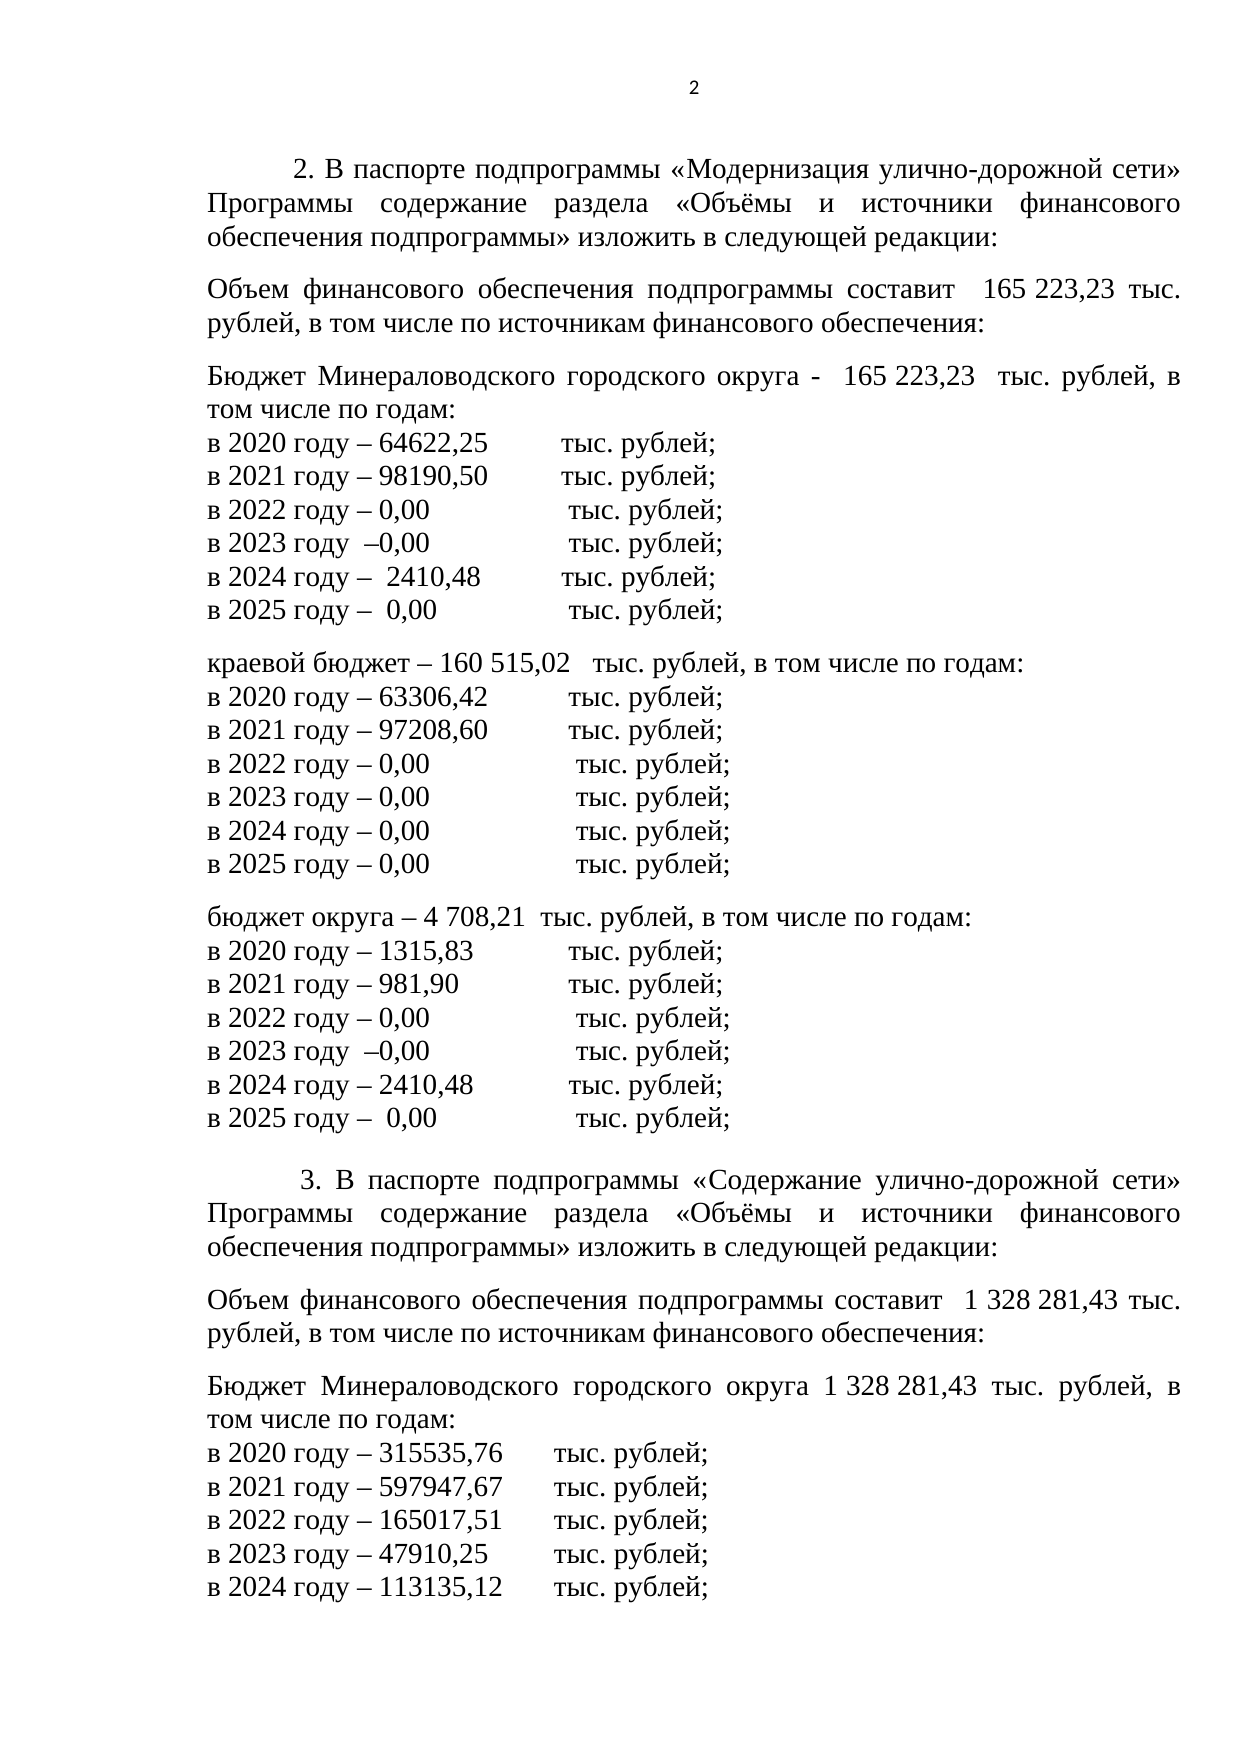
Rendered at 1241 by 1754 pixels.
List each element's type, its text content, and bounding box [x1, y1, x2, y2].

text в 2021 году – 981,90 тыс. рублей; [207, 966, 1181, 1000]
text Бюджет Минераловодского городского округа - 165 223,23 тыс. рублей, в том числе по годам: [207, 358, 1181, 425]
text в 2025 году – 0,00 тыс. рублей; [207, 846, 1181, 880]
text Объем финансового обеспечения подпрограммы составит 1 328 281,43 тыс. рублей, в том числе по источникам финансового обеспечения: [207, 1282, 1181, 1349]
text в 2020 году – 64622,25 тыс. рублей; [207, 425, 1181, 458]
text в 2024 году – 113135,12 тыс. рублей; [207, 1569, 1181, 1603]
text Объем финансового обеспечения подпрограммы составит 165 223,23 тыс. рублей, в том числе по источникам финансового обеспечения: [207, 271, 1181, 338]
text в 2021 году – 597947,67 тыс. рублей; [207, 1469, 1181, 1502]
text в 2023 году – 47910,25 тыс. рублей; [207, 1536, 1181, 1569]
text в 2022 году – 0,00 тыс. рублей; [207, 492, 1181, 525]
text в 2022 году – 0,00 тыс. рублей; [207, 1000, 1181, 1033]
text в 2020 году – 315535,76 тыс. рублей; [207, 1435, 1181, 1469]
text в 2023 году –0,00 тыс. рублей; [207, 1033, 1181, 1067]
text в 2023 году – 0,00 тыс. рублей; [207, 779, 1181, 813]
text в 2024 году – 2410,48 тыс. рублей; [207, 1067, 1181, 1100]
text 3. В паспорте подпрограммы «Содержание улично-дорожной сети» Программы содержание раздела «Объёмы и источники финансового обеспечения подпрограммы» изложить в следующей редакции: [207, 1162, 1181, 1263]
text в 2022 году – 165017,51 тыс. рублей; [207, 1502, 1181, 1536]
text бюджет округа – 4 708,21 тыс. рублей, в том числе по годам: [207, 899, 1181, 933]
text в 2021 году – 97208,60 тыс. рублей; [207, 712, 1181, 746]
text в 2025 году – 0,00 тыс. рублей; [207, 592, 1181, 626]
text в 2024 году – 2410,48 тыс. рублей; [207, 559, 1181, 592]
text в 2025 году – 0,00 тыс. рублей; [207, 1100, 1181, 1134]
text в 2022 году – 0,00 тыс. рублей; [207, 746, 1181, 779]
text в 2024 году – 0,00 тыс. рублей; [207, 813, 1181, 846]
text в 2023 году –0,00 тыс. рублей; [207, 525, 1181, 559]
text в 2020 году – 63306,42 тыс. рублей; [207, 679, 1181, 712]
text в 2020 году – 1315,83 тыс. рублей; [207, 933, 1181, 966]
text краевой бюджет – 160 515,02 тыс. рублей, в том числе по годам: [207, 645, 1181, 679]
text в 2021 году – 98190,50 тыс. рублей; [207, 458, 1181, 492]
text Бюджет Минераловодского городского округа 1 328 281,43 тыс. рублей, в том числе по годам: [207, 1368, 1181, 1435]
text 2. В паспорте подпрограммы «Модернизация улично-дорожной сети» Программы содержание раздела «Объёмы и источники финансового обеспечения подпрограммы» изложить в следующей редакции: [207, 152, 1181, 252]
